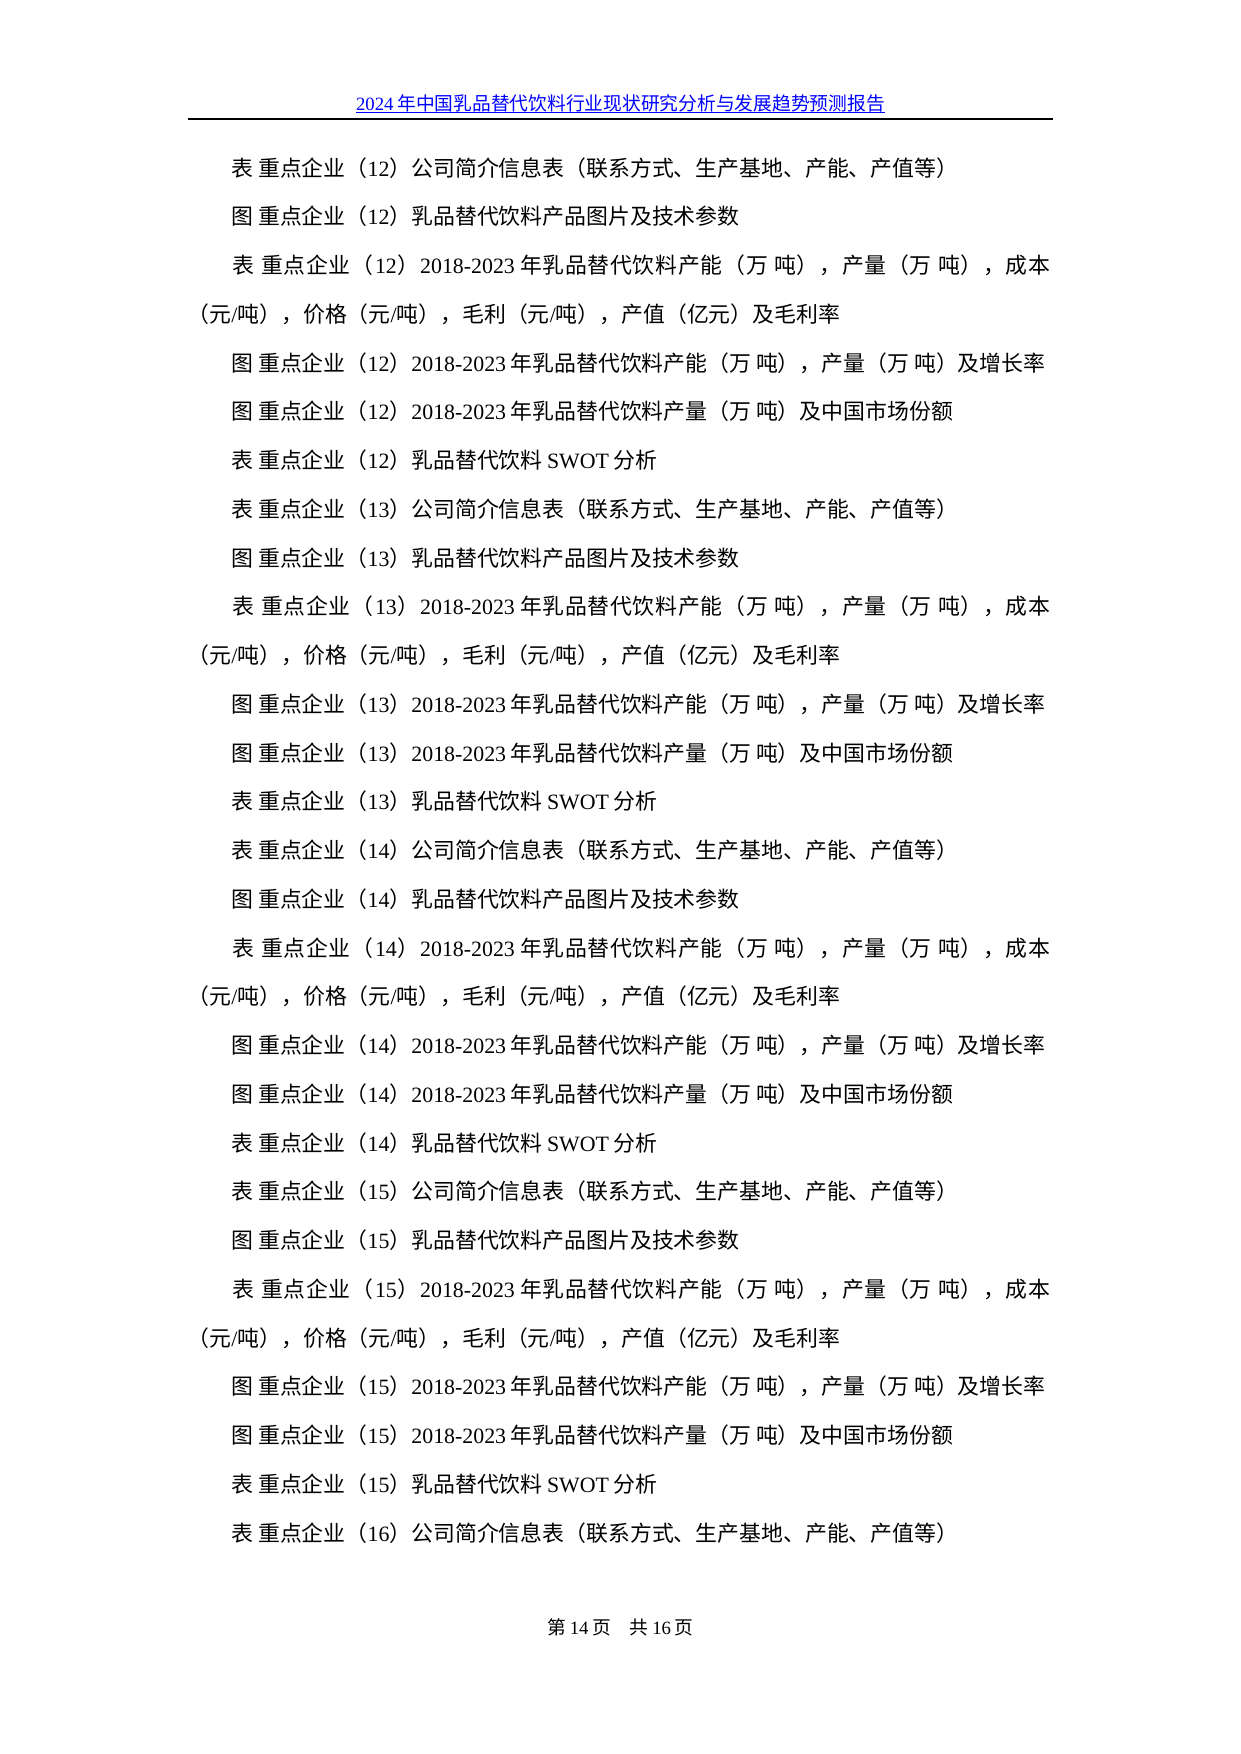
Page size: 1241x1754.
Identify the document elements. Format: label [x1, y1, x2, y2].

text [187, 150, 1053, 1548]
